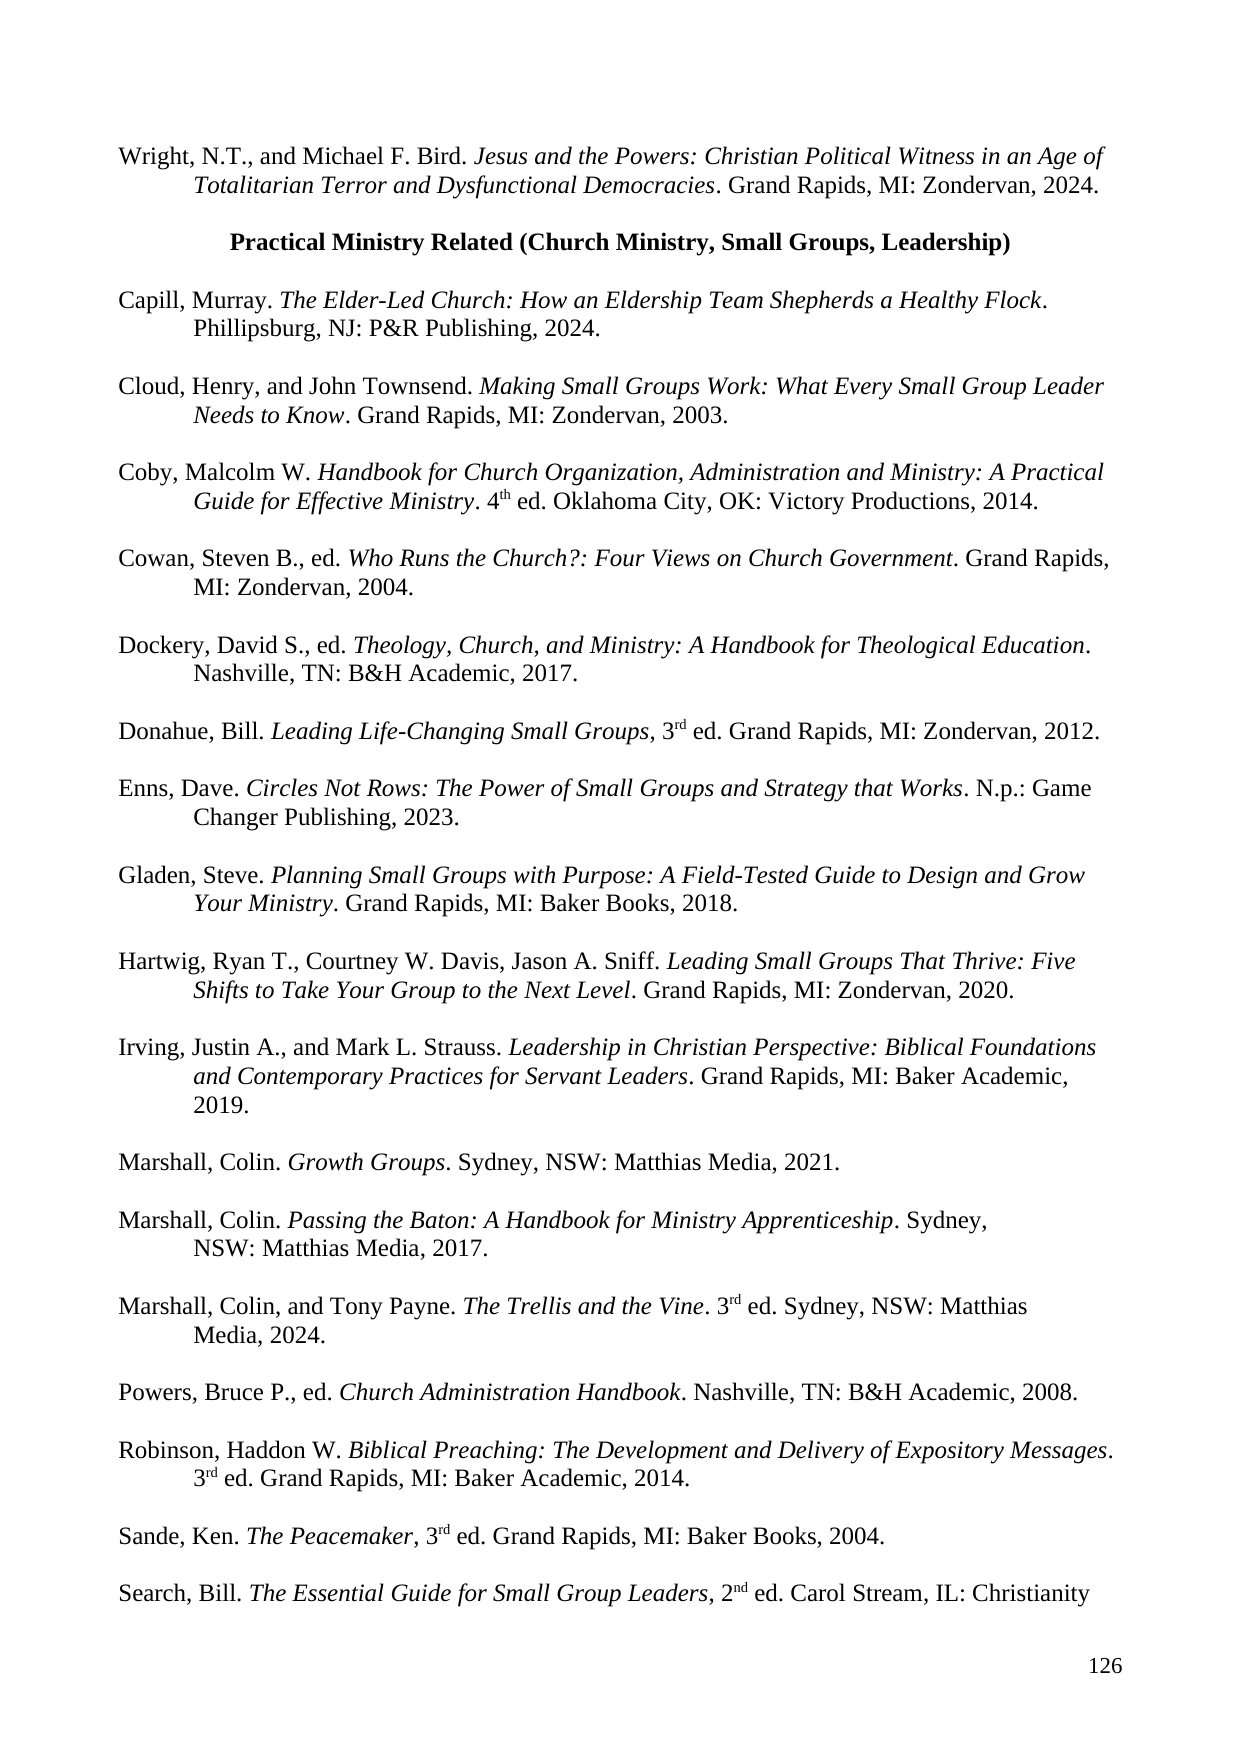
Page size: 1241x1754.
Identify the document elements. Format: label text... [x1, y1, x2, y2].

text Hartwig, Ryan T., Courtney W. Davis, Jason A. Sniff. Leading Small Groups That Thrive: Five Shifts to Take Your Group to the Next Level. Grand Rapids, MI: Zondervan, 2020. [118, 946, 1122, 1003]
text Cowan, Steven B., ed. Who Runs the Church?: Four Views on Church Government. Grand Rapids, MI: Zondervan, 2004. [118, 543, 1122, 601]
text Robinson, Haddon W. Biblical Preaching: The Development and Delivery of Expository Messages. 3rd ed. Grand Rapids, MI: Baker Academic, 2014. [118, 1435, 1122, 1492]
text Sande, Ken. The Peacemaker, 3rd ed. Grand Rapids, MI: Baker Books, 2004. [118, 1521, 1122, 1550]
text Marshall, Colin. Growth Groups. Sydney, NSW: Matthias Media, 2021. [778, 1147, 1122, 1176]
text Gladen, Steve. Planning Small Groups with Purpose: A Field-Tested Guide to Design and Grow Your Ministry. Grand Rapids, MI: Baker Books, 2018. [118, 860, 1122, 917]
text Dockery, David S., ed. Theology, Church, and Ministry: A Handbook for Theological Education. Nashville, TN: B&H Academic, 2017. [118, 630, 1122, 687]
text Marshall, Colin. Passing the Baton: A Handbook for Ministry Apprenticeship. Sydney, NSW: Matthias Media, 2017. [118, 1205, 1122, 1262]
subtitle Practical Ministry Related (Church Ministry, Small Groups, Leadership) [118, 227, 1122, 256]
text Irving, Justin A., and Mark L. Strauss. Leadership in Christian Perspective: Biblical Foundations and Contemporary Practices for Servant Leaders. Grand Rapids, MI: Baker Academic, 2019. [118, 1032, 1122, 1118]
text Powers, Bruce P., ed. Church Administration Handbook. Nashville, TN: B&H Academic, 2008. [118, 1377, 1122, 1406]
text Enns, Dave. Circles Not Rows: The Power of Small Groups and Strategy that Works. N.p.: Game Changer Publishing, 2023. [118, 773, 1122, 831]
text Marshall, Colin, and Tony Payne. The Trellis and the Vine. 3rd ed. Sydney, NSW: Matthias Media, 2024. [118, 1291, 1122, 1348]
text Cloud, Henry, and John Townsend. Making Small Groups Work: What Every Small Group Leader Needs to Know. Grand Rapids, MI: Zondervan, 2003. [118, 371, 1122, 428]
text Donahue, Bill. Leading Life-Changing Small Groups, 3rd ed. Grand Rapids, MI: Zondervan, 2012. [118, 716, 1122, 745]
text Capill, Murray. The Elder-Led Church: How an Eldership Team Shepherds a Healthy Flock. Phillipsburg, NJ: P&R Publishing, 2024. [118, 285, 1122, 342]
text Marshall, Colin. Growth Groups. Sydney, NSW: Matthias Media, 2021. [118, 1147, 458, 1176]
text Coby, Malcolm W. Handbook for Church Organization, Administration and Ministry: A Practical Guide for Effective Ministry. 4th ed. Oklahoma City, OK: Victory Productions, 2014. [118, 457, 1122, 515]
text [118, 1578, 1122, 1607]
text Wright, N.T., and Michael F. Bird. Jesus and the Powers: Christian Political Witness in an Age of Totalitarian Terror and Dysfunctional Democracies. Grand Rapids, MI: Zondervan, 2024. [118, 141, 1122, 198]
